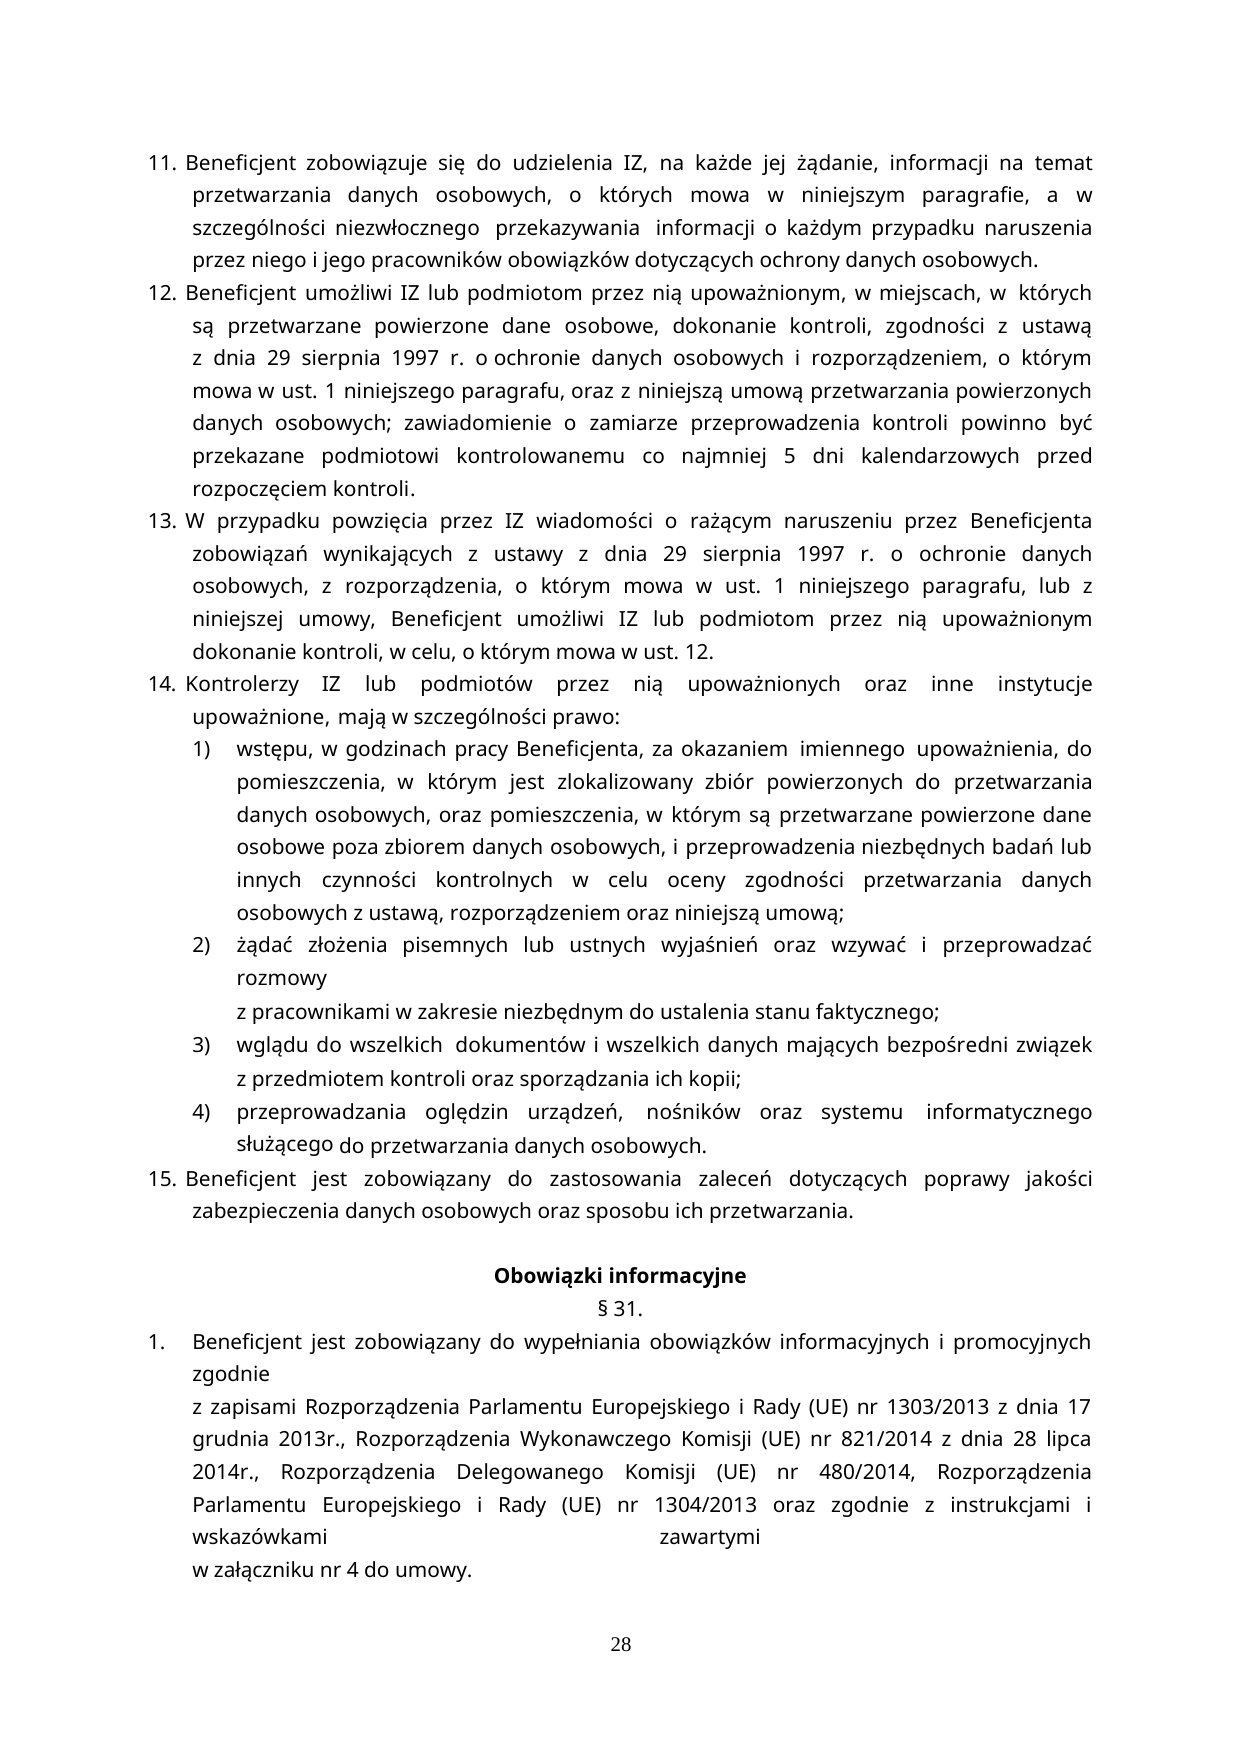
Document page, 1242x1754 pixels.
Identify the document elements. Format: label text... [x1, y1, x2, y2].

text 2) żądać złożenia pisemnych lub ustnych wyjaśnień oraz wzywać i przeprowadzać rozmowy z pracownikami w zakresie niezbędnym do ustalenia stanu faktycznego; [192, 930, 1092, 1025]
text 1) wstępu, w godzinach pracy Beneficjenta, za okazaniem imiennego upoważnienia, do pomieszczenia, w którym jest zlokalizowany zbiór powierzonych do przetwarzania danych osobowych, oraz pomieszczenia, w którym są przetwarzane powierzone dane osobowe poza zbiorem danych osobowych, i przeprowadzenia niezbędnych badań lub innych czynności kontrolnych w celu oceny zgodności przetwarzania danych osobowych z ustawą, rozporządzeniem oraz niniejszą umową; [192, 734, 1092, 926]
text 4) przeprowadzania oględzin urządzeń, nośników oraz systemu informatycznego służącego do przetwarzania danych osobowych. [192, 1097, 1092, 1159]
list 1. Beneficjent jest zobowiązany do wypełniania obowiązków informacyjnych i promocyjnych zgodnie z zapisami Rozporządzenia Parlamentu Europejskiego i Rady (UE) nr 1303/2013 z dnia 17 grudnia 2013r., Rozporządzenia Wykonawczego Komisji (UE) nr 821/2014 z dnia 28 lipca 2014r., Rozporządzenia Delegowanego Komisji (UE) nr 480/2014, Rozporządzenia Parlamentu Europejskiego i Rady (UE) nr 1304/2013 oraz zgodnie z instrukcjami i wskazówkami zawartymi w załączniku nr 4 do umowy. [148, 1327, 1092, 1583]
list Beneficjent umożliwi IZ lub podmiotom przez nią upoważnionym, w miejscach, w których są przetwarzane powierzone dane osobowe, dokonanie kontroli, zgodności z ustawą z dnia 29 sierpnia 1997 r. o ochronie danych osobowych i rozporządzeniem, o którym mowa w ust. 1 niniejszego paragrafu, oraz z niniejszą umową przetwarzania powierzonych danych osobowych; zawiadomienie o zamiarze przeprowadzenia kontroli powinno być przekazane podmiotowi kontrolowanemu co najmniej 5 dni kalendarzowych przed rozpoczęciem kontroli. [148, 278, 1092, 502]
text 3) wglądu do wszelkich dokumentów i wszelkich danych mających bezpośredni związek z przedmiotem kontroli oraz sporządzania ich kopii; [192, 1030, 1092, 1092]
text Obowiązki informacyjne [148, 1262, 1092, 1290]
list W przypadku powzięcia przez IZ wiadomości o rażącym naruszeniu przez Beneficjenta zobowiązań wynikających z ustawy z dnia 29 sierpnia 1997 r. o ochronie danych osobowych, z rozporządzenia, o którym mowa w ust. 1 niniejszego paragrafu, lub z niniejszej umowy, Beneficjent umożliwi IZ lub podmiotom przez nią upoważnionym dokonanie kontroli, w celu, o którym mowa w ust. 12. [148, 506, 1092, 665]
list Beneficjent zobowiązuje się do udzielenia IZ, na każde jej żądanie, informacji na temat przetwarzania danych osobowych, o których mowa w niniejszym paragrafie, a w szczególności niezwłocznego przekazywania informacji o każdym przypadku naruszenia przez niego i jego pracowników obowiązków dotyczących ochrony danych osobowych. [148, 148, 1092, 274]
list Beneficjent jest zobowiązany do zastosowania zaleceń dotyczących poprawy jakości zabezpieczenia danych osobowych oraz sposobu ich przetwarzania. [148, 1164, 1092, 1225]
list § 31. [148, 1294, 1092, 1323]
list Kontrolerzy IZ lub podmiotów przez nią upoważnionych oraz inne instytucje upoważnione, mają w szczególności prawo: [148, 669, 1092, 730]
